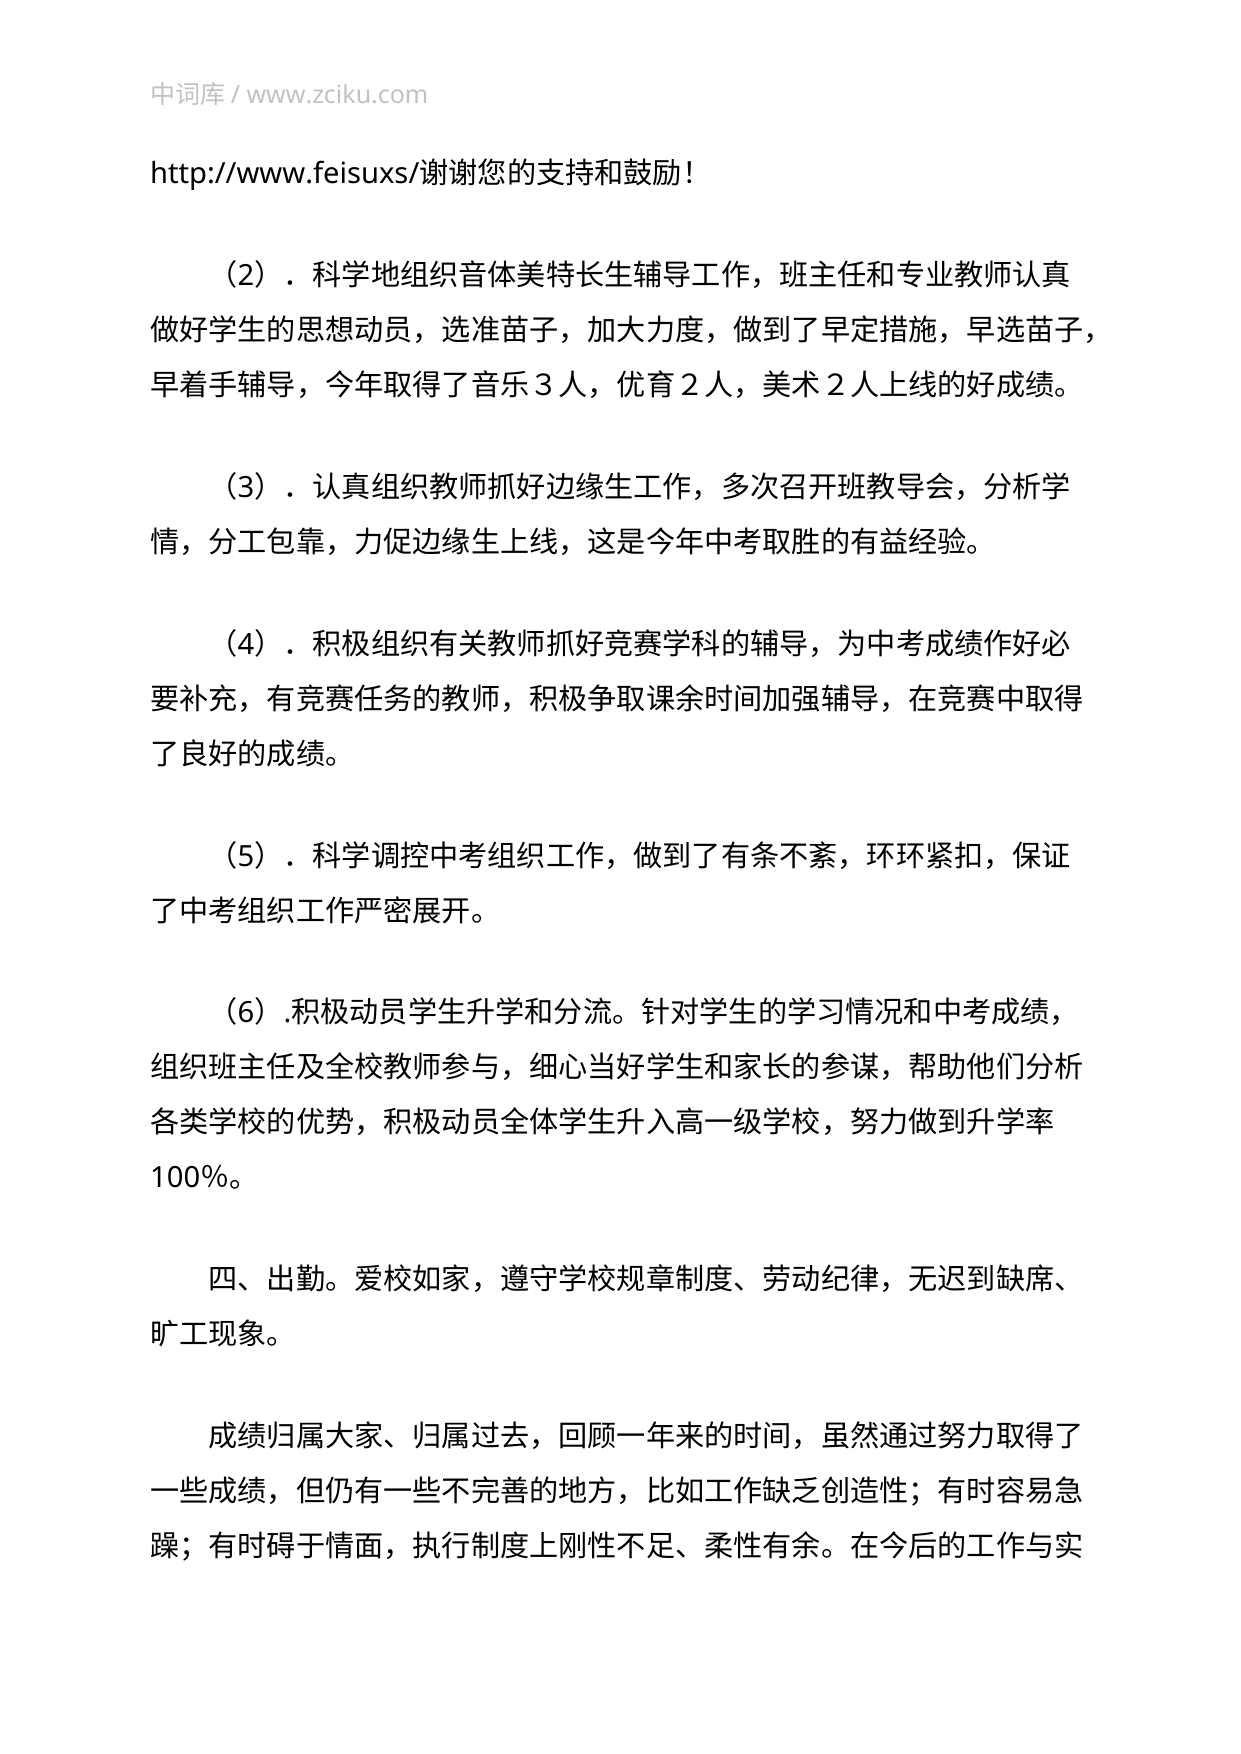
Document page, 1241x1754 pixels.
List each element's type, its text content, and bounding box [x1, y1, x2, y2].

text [150, 1412, 1090, 1564]
text （6）.积极动员学生升学和分流。针对学生的学习情况和中考成绩，组织班主任及全校教师参与，细心当好学生和家长的参谋，帮助他们分析各类学校的优势，积极动员全体学生升入高一级学校，努力做到升学率100％。 [150, 989, 1090, 1196]
text （3）．认真组织教师抓好边缘生工作，多次召开班教导会，分析学情，分工包靠，力促边缘生上线，这是今年中考取胜的有益经验。 [150, 464, 1090, 561]
text （5）．科学调控中考组织工作，做到了有条不紊，环环紧扣，保证了中考组织工作严密展开。 [150, 832, 1090, 929]
text （2）．科学地组织音体美特长生辅导工作，班主任和专业教师认真做好学生的思想动员，选准苗子，加大力度，做到了早定措施，早选苗子，早着手辅导，今年取得了音乐３人，优育２人，美术２人上线的好成绩。 [150, 252, 1090, 404]
text 四、出勤。爱校如家，遵守学校规章制度、劳动纪律，无迟到缺席、旷工现象。 [150, 1256, 1090, 1353]
text （4）．积极组织有关教师抓好竞赛学科的辅导，为中考成绩作好必要补充，有竞赛任务的教师，积极争取课余时间加强辅导，在竞赛中取得了良好的成绩。 [150, 620, 1090, 773]
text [150, 150, 1090, 192]
